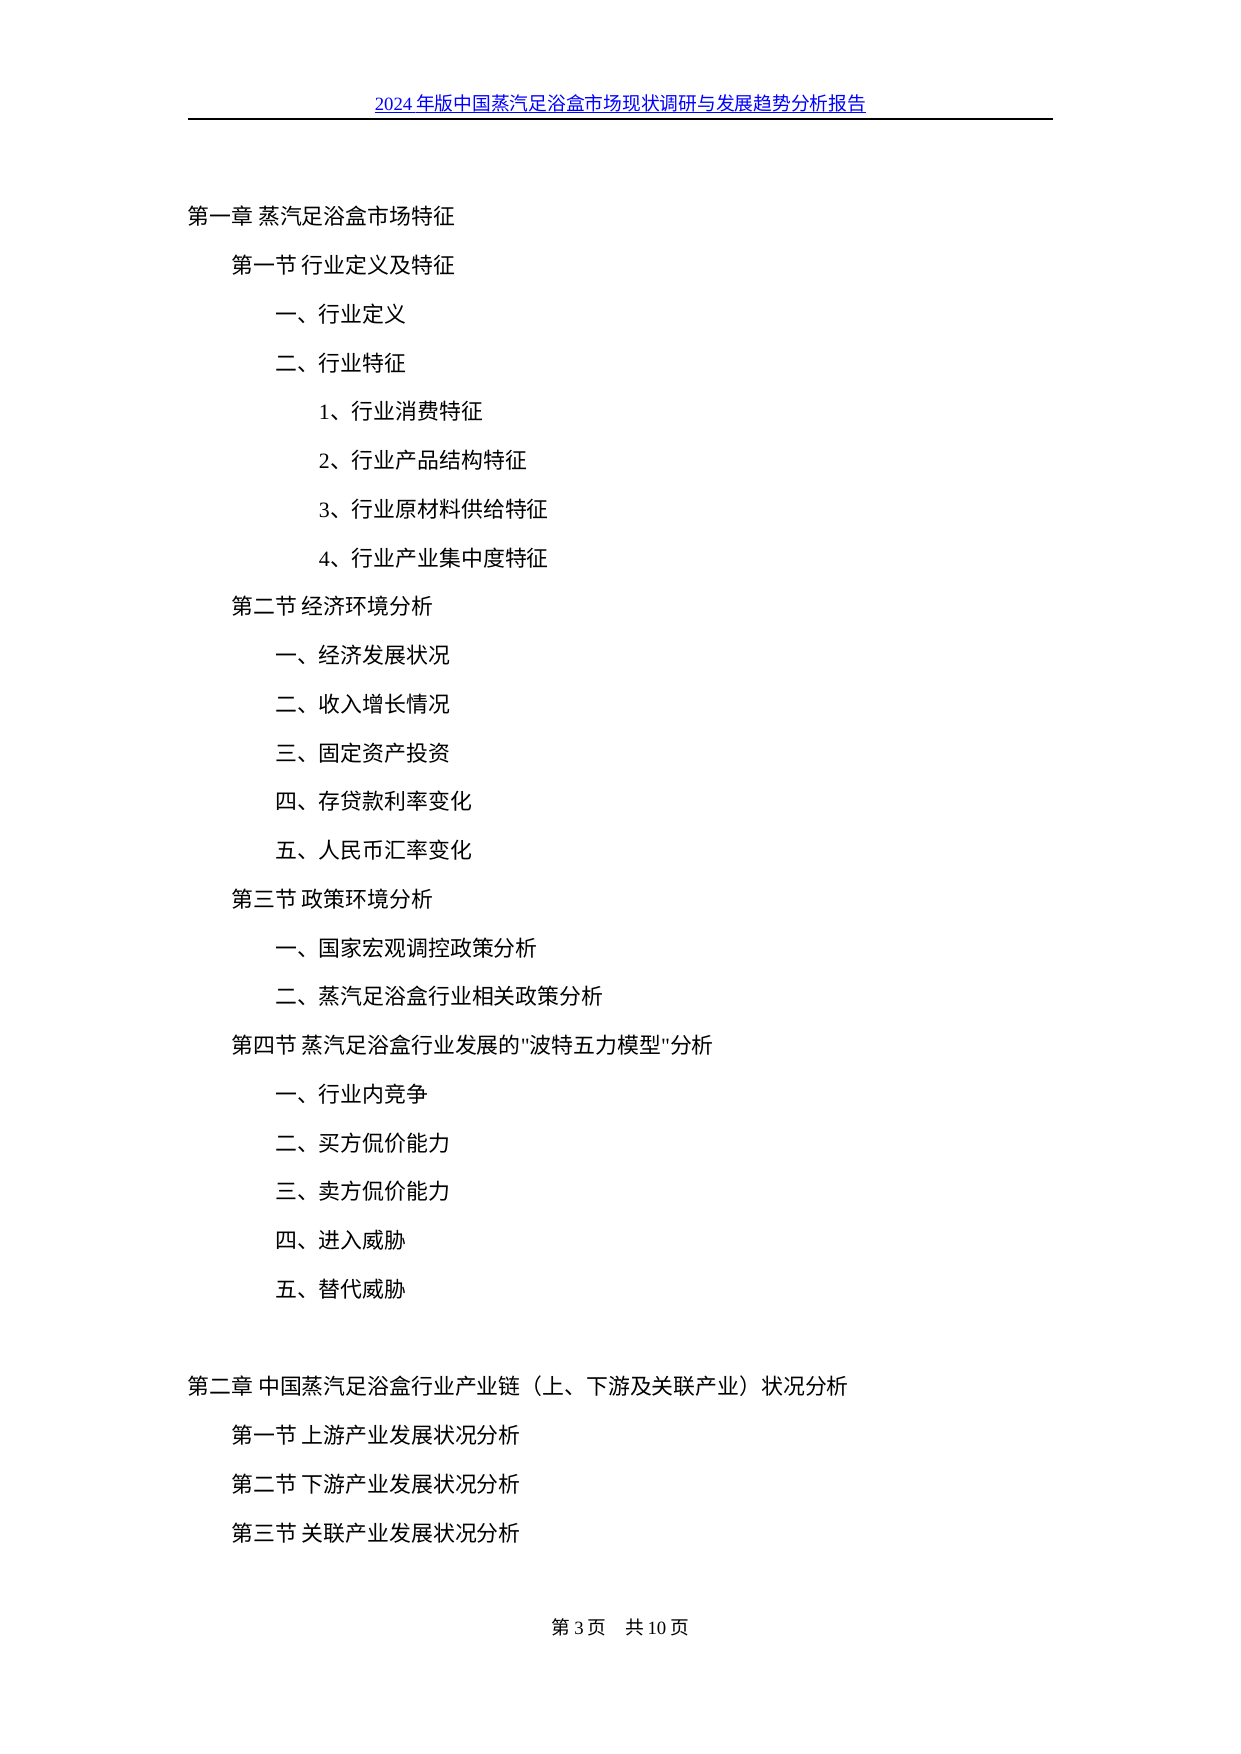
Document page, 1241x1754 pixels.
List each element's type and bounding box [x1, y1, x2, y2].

text [187, 150, 1053, 1548]
